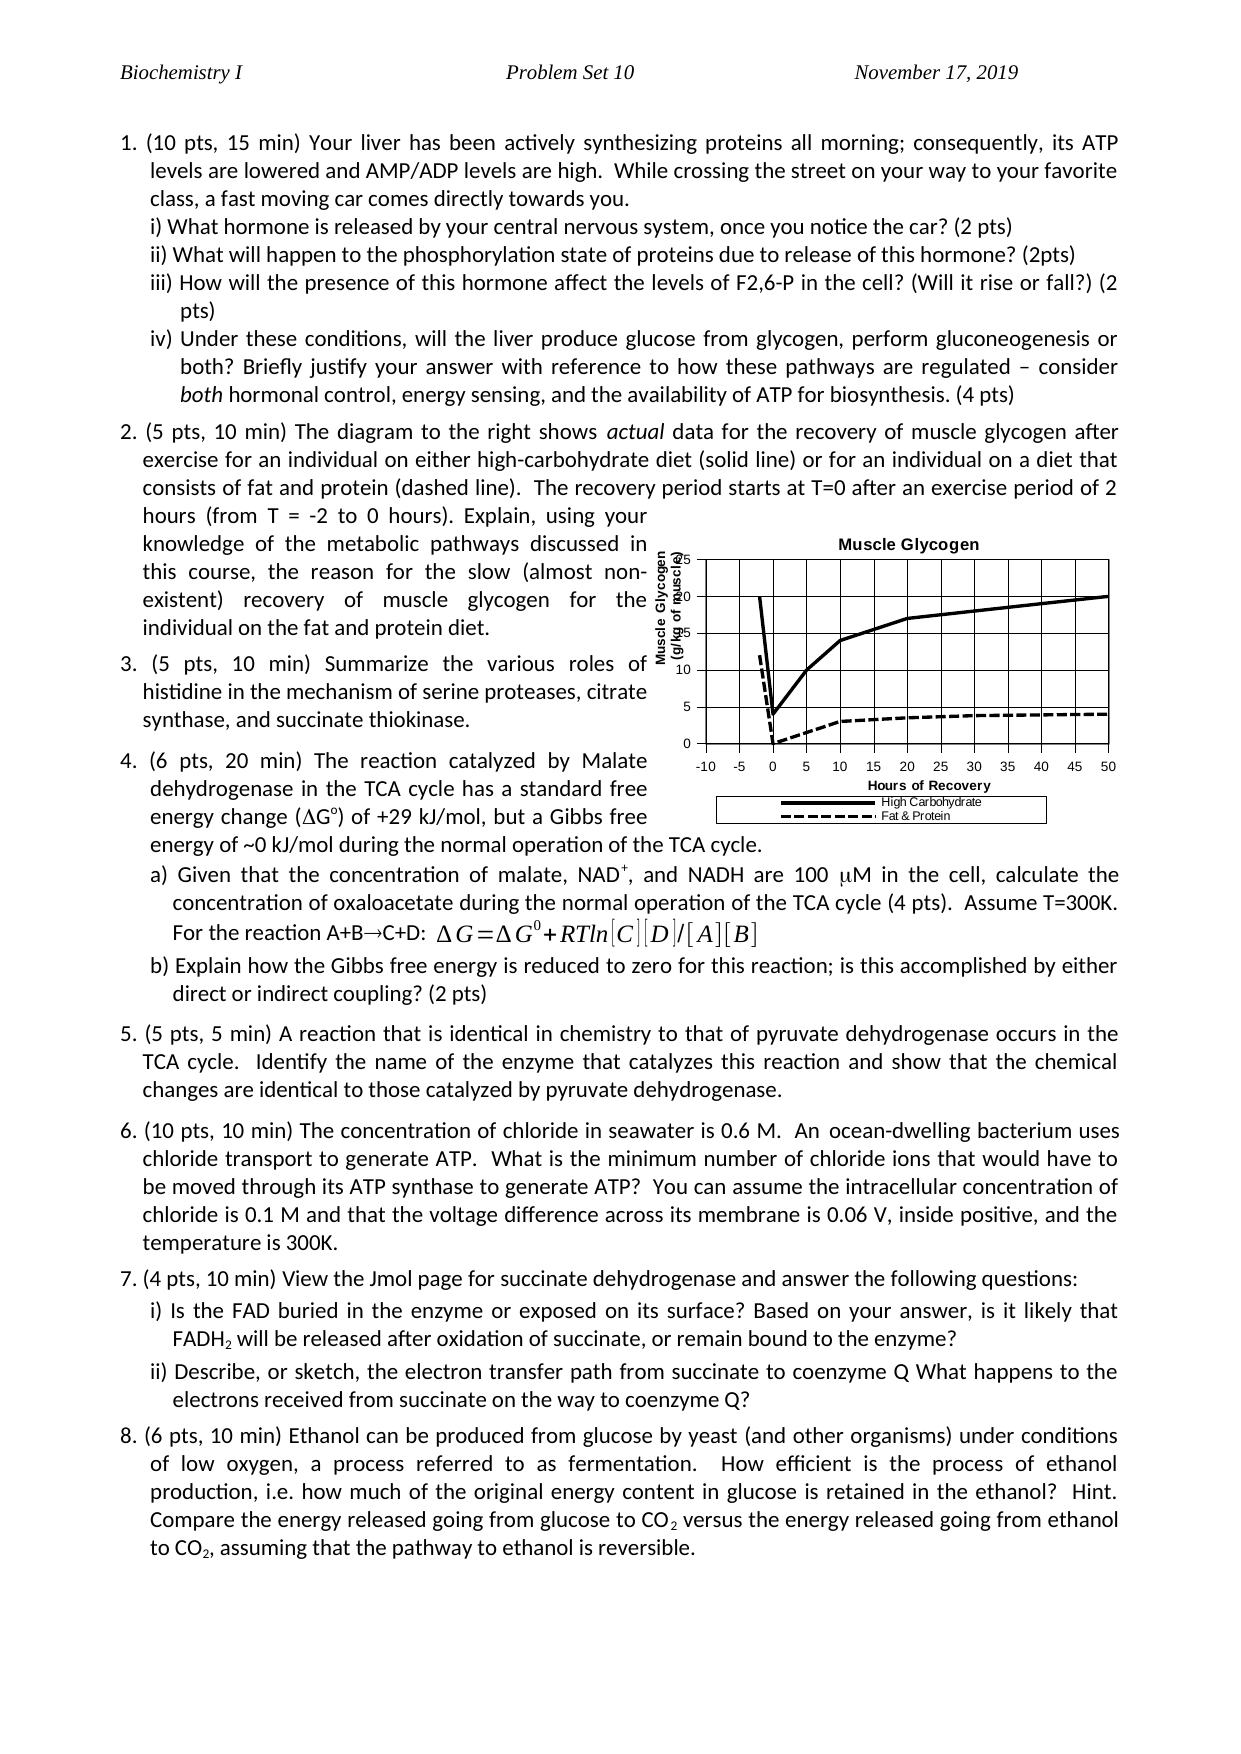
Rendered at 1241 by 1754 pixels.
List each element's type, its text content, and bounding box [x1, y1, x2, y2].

text 2. (5 pts, 10 min) The diagram to the right shows actual data for the recovery of muscle glycogen after exercise for an individual on either high-carbohydrate diet (solid line) or for an individual on a diet that consists of fat and protein (dashed line). The recovery period starts at T=0 after an exercise period of 2 hours (from T = -2 to 0 hours). Explain, using your knowledge of the metabolic pathways discussed in this course, the reason for the slow (almost non-existent) recovery of muscle glycogen for the individual on the fat and protein diet. [120, 417, 1120, 641]
text b) Explain how the Gibbs free energy is reduced to zero for this reaction; is this accomplished by either direct or indirect coupling? (2 pts) [150, 951, 1120, 1007]
text i) What hormone is released by your central nervous system, once you notice the car? (2 pts) [150, 212, 1120, 240]
text i) Is the FAD buried in the enzyme or exposed on its surface? Based on your answer, is it likely that FADH2 will be released after oxidation of succinate, or remain bound to the enzyme? [150, 1297, 1120, 1353]
text iv) Under these conditions, will the liver produce glucose from glycogen, perform gluconeogenesis or both? Briefly justify your answer with reference to how these pathways are regulated – consider both hormonal control, energy sensing, and the availability of ATP for biosynthesis. (4 pts) [150, 324, 1120, 408]
text 6. (10 pts, 10 min) The concentration of chloride in seawater is 0.6 M. An ocean-dwelling bacterium uses chloride transport to generate ATP. What is the minimum number of chloride ions that would have to be moved through its ATP synthase to generate ATP? You can assume the intracellular concentration of chloride is 0.1 M and that the voltage difference across its membrane is 0.06 V, inside positive, and the temperature is 300K. [120, 1116, 1120, 1256]
text 4. (6 pts, 20 min) The reaction catalyzed by Malate dehydrogenase in the TCA cycle has a standard free energy change (Go) of +29 kJ/mol, but a Gibbs free energy of ~0 kJ/mol during the normal operation of the TCA cycle. [120, 746, 1120, 858]
text 5. (5 pts, 5 min) A reaction that is identical in chemistry to that of pyruvate dehydrogenase occurs in the TCA cycle. Identify the name of the enzyme that catalyzes this reaction and show that the chemical changes are identical to those catalyzed by pyruvate dehydrogenase. [120, 1019, 1120, 1103]
text 1. (10 pts, 15 min) Your liver has been actively synthesizing proteins all morning; consequently, its ATP levels are lowered and AMP/ADP levels are high. While crossing the street on your way to your favorite class, a fast moving car comes directly towards you. [120, 128, 1120, 212]
text 7. (4 pts, 10 min) View the Jmol page for succinate dehydrogenase and answer the following questions: [120, 1264, 1120, 1292]
text ii) What will happen to the phosphorylation state of proteins due to release of this hormone? (2pts) [150, 240, 1120, 268]
text a) Given that the concentration of malate, NAD+, and NADH are 100 M in the cell, calculate the concentration of oxaloacetate during the normal operation of the TCA cycle (4 pts). Assume T=300K. For the reaction A+BC+D: [150, 860, 1120, 949]
text iii) How will the presence of this hormone affect the levels of F2,6-P in the cell? (Will it rise or fall?) (2 pts) [150, 268, 1120, 324]
text 8. (6 pts, 10 min) Ethanol can be produced from glucose by yeast (and other organisms) under conditions of low oxygen, a process referred to as fermentation. How efficient is the process of ethanol production, i.e. how much of the original energy content in glucose is retained in the ethanol? Hint. Compare the energy released going from glucose to CO2 versus the energy released going from ethanol to CO2, assuming that the pathway to ethanol is reversible. [120, 1421, 1120, 1561]
text 3. (5 pts, 10 min) Summarize the various roles of histidine in the mechanism of serine proteases, citrate synthase, and succinate thiokinase. [120, 649, 648, 733]
text ii) Describe, or sketch, the electron transfer path from succinate to coenzyme Q What happens to the electrons received from succinate on the way to coenzyme Q? [150, 1357, 1120, 1413]
